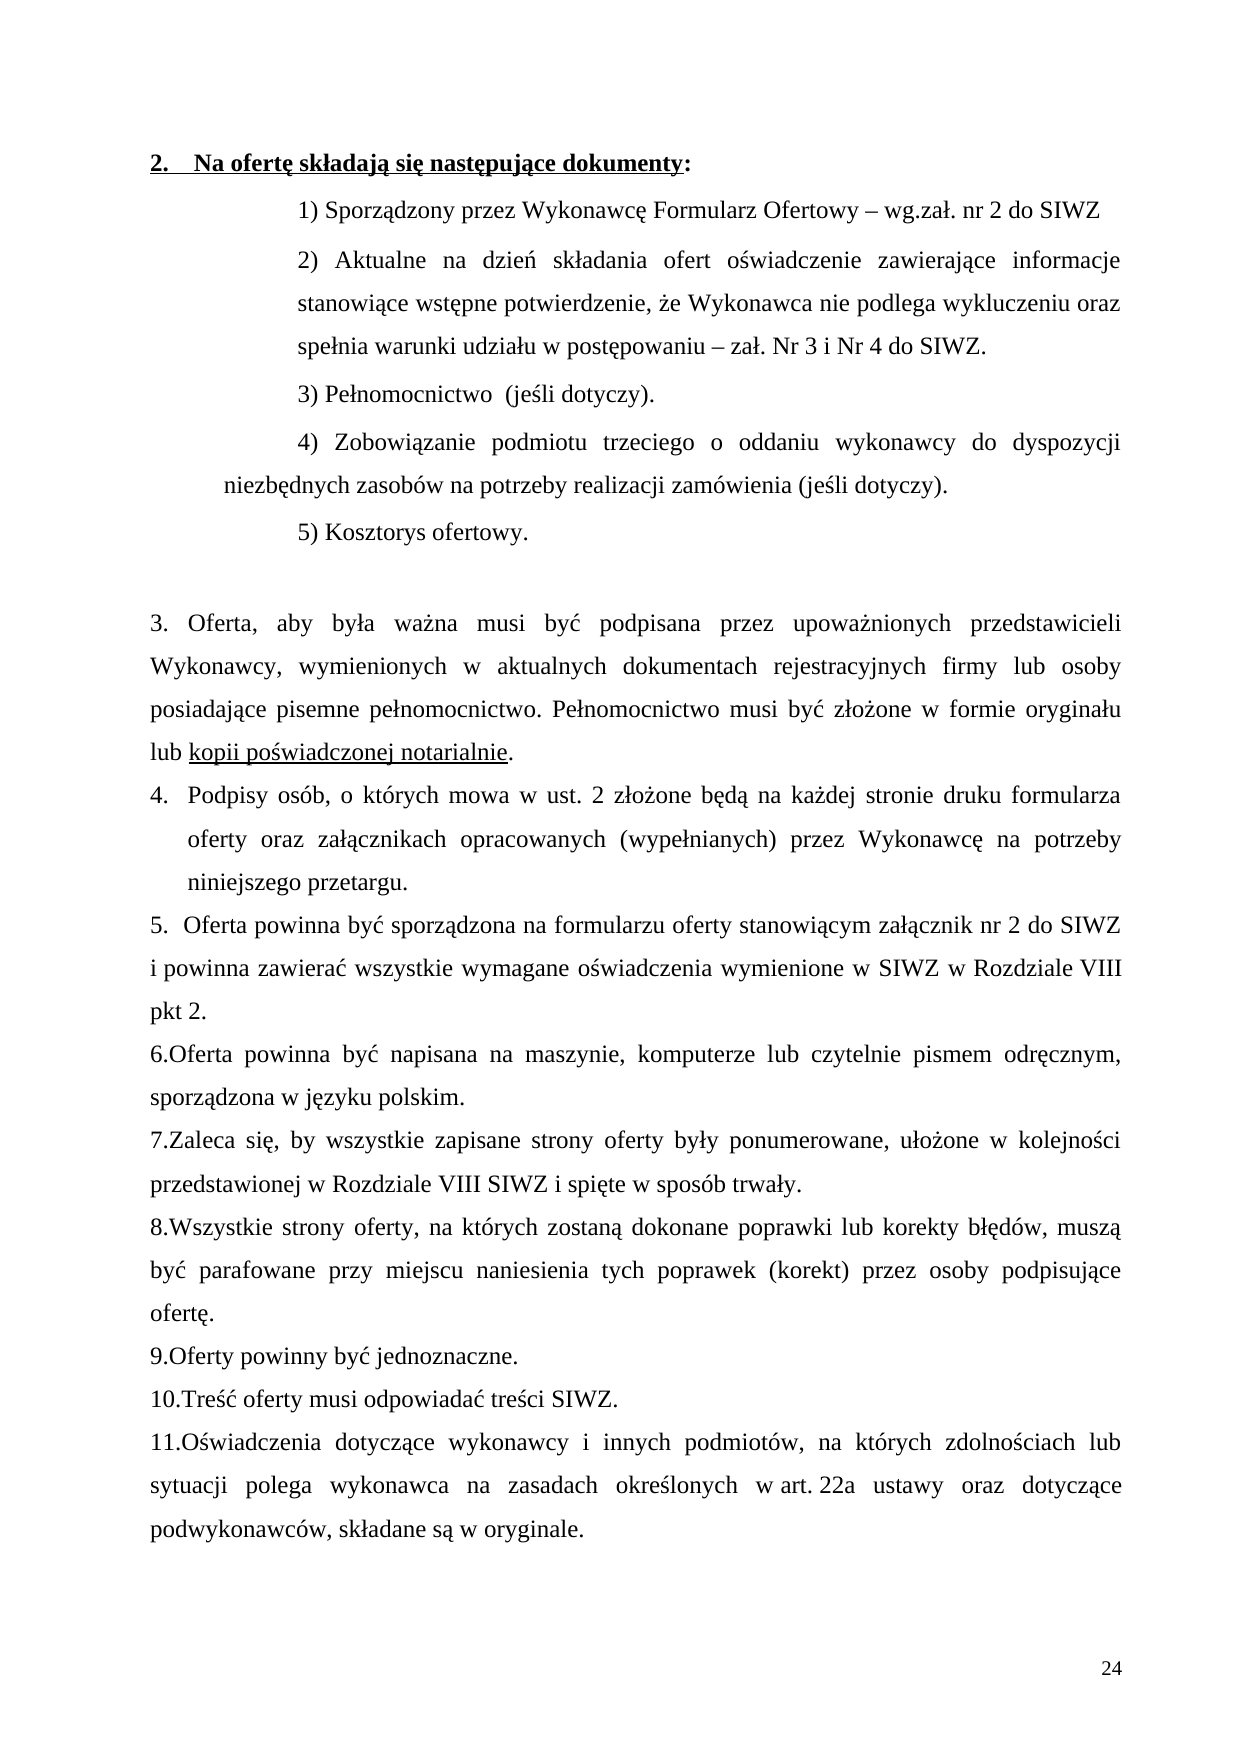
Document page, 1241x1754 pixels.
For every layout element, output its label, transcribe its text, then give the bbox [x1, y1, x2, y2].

text 3. Oferta, aby była ważna musi być podpisana przez upoważnionych przedstawicieli Wykonawcy, wymienionych w aktualnych dokumentach rejestracyjnych firmy lub osoby posiadające pisemne pełnomocnictwo. Pełnomocnictwo musi być złożone w formie oryginału lub kopii poświadczonej notarialnie. [150, 608, 1122, 766]
text 10.Treść oferty musi odpowiadać treści SIWZ. [150, 1384, 1122, 1413]
text 4) Zobowiązanie podmiotu trzeciego o oddaniu wykonawcy do dyspozycji niezbędnych zasobów na potrzeby realizacji zamówienia (jeśli dotyczy). [224, 427, 1121, 498]
text 1) Sporządzony przez Wykonawcę Formularz Ofertowy – wg.zał. nr 2 do SIWZ [150, 195, 1121, 224]
text 2) Aktualne na dzień składania ofert oświadczenie zawierające informacje stanowiące wstępne potwierdzenie, że Wykonawca nie podlega wykluczeniu oraz spełnia warunki udziału w postępowaniu – zał. Nr 3 i Nr 4 do SIWZ. [297, 245, 1121, 360]
text 3) Pełnomocnictwo (jeśli dotyczy). [150, 379, 1121, 408]
text 2. Na ofertę składają się następujące dokumenty: [150, 148, 1121, 176]
text 9.Oferty powinny być jednoznaczne. [150, 1341, 1122, 1370]
text 5) Kosztorys ofertowy. [224, 517, 1121, 546]
text 11.Oświadczenia dotyczące wykonawcy i innych podmiotów, na których zdolnościach lub sytuacji polega wykonawca na zasadach określonych w art. 22a ustawy oraz dotyczące podwykonawców, składane są w oryginale. [150, 1427, 1122, 1542]
text 5. Oferta powinna być sporządzona na formularzu oferty stanowiącym załącznik nr 2 do SIWZ i powinna zawierać wszystkie wymagane oświadczenia wymienione w SIWZ w Rozdziale VIII pkt 2. [150, 910, 1122, 1025]
text 6.Oferta powinna być napisana na maszynie, komputerze lub czytelnie pismem odręcznym, sporządzona w języku polskim. [150, 1039, 1122, 1111]
text 8.Wszystkie strony oferty, na których zostaną dokonane poprawki lub korekty błędów, muszą być parafowane przy miejscu naniesienia tych poprawek (korekt) przez osoby podpisujące ofertę. [150, 1212, 1122, 1327]
text 7.Zaleca się, by wszystkie zapisane strony oferty były ponumerowane, ułożone w kolejności przedstawionej w Rozdziale VIII SIWZ i spięte w sposób trwały. [150, 1126, 1122, 1197]
list Podpisy osób, o których mowa w ust. 2 złożone będą na każdej stronie druku formularza oferty oraz załącznikach opracowanych (wypełnianych) przez Wykonawcę na potrzeby niniejszego przetargu. [150, 781, 1122, 896]
